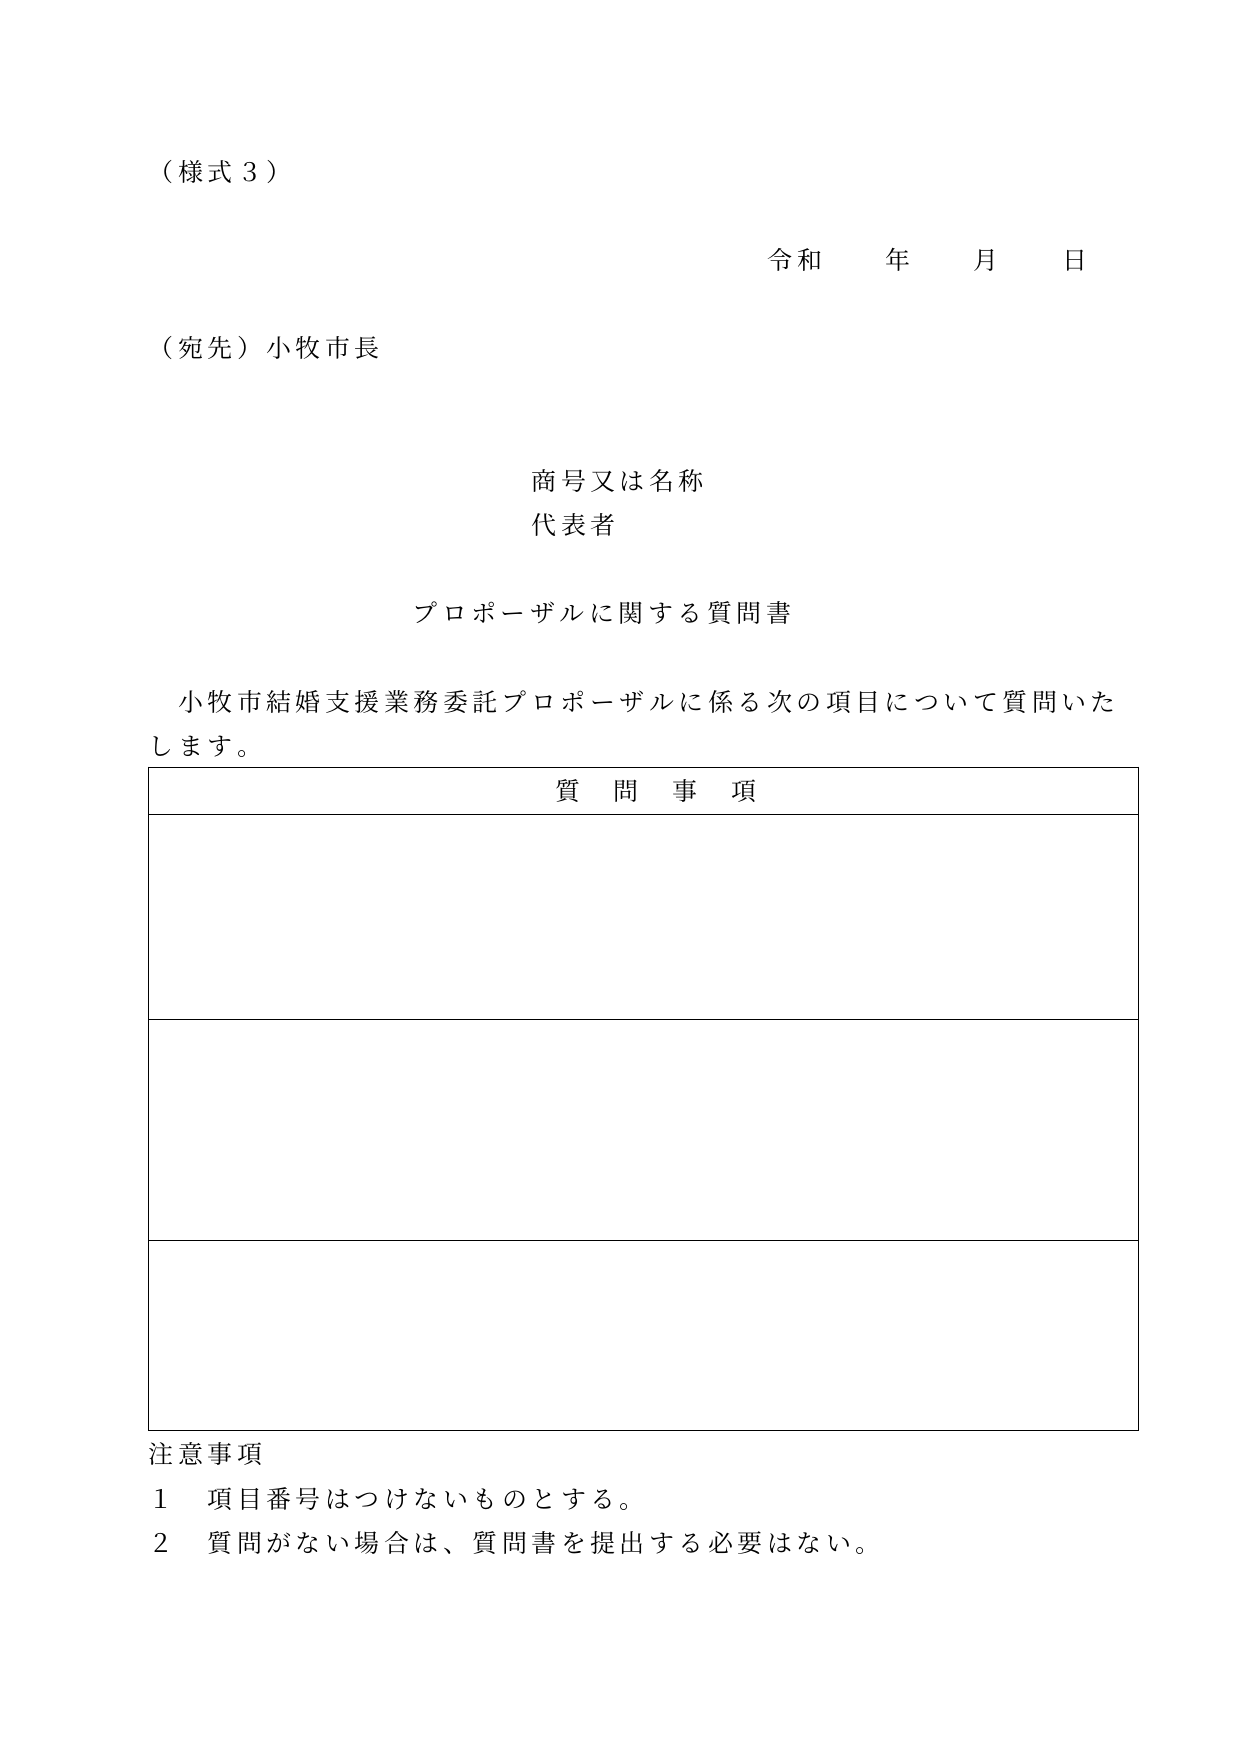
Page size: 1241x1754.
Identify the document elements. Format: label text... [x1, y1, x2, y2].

text 注意事項 [148, 1431, 1121, 1475]
text ２ 質問がない場合は、質問書を提出する必要はない。 [148, 1519, 1099, 1564]
text プロポーザルに関する質問書 [148, 590, 1059, 634]
text 商号又は名称 [148, 457, 1121, 502]
table_cell [149, 815, 1138, 1019]
text １ 項目番号はつけないものとする。 [148, 1475, 1121, 1519]
text 令和 年 月 日 [148, 237, 1092, 281]
text 小牧市結婚支援業務委託プロポーザルに係る次の項目について質問いたします。 [148, 678, 1121, 767]
table_cell [149, 1020, 1138, 1239]
text （様式３） [148, 148, 1099, 192]
table_header 質 問 事 項 [149, 768, 1138, 813]
table_cell [149, 1241, 1138, 1430]
text （宛先）小牧市長 [148, 325, 1059, 369]
text 代表者 [148, 502, 1121, 546]
